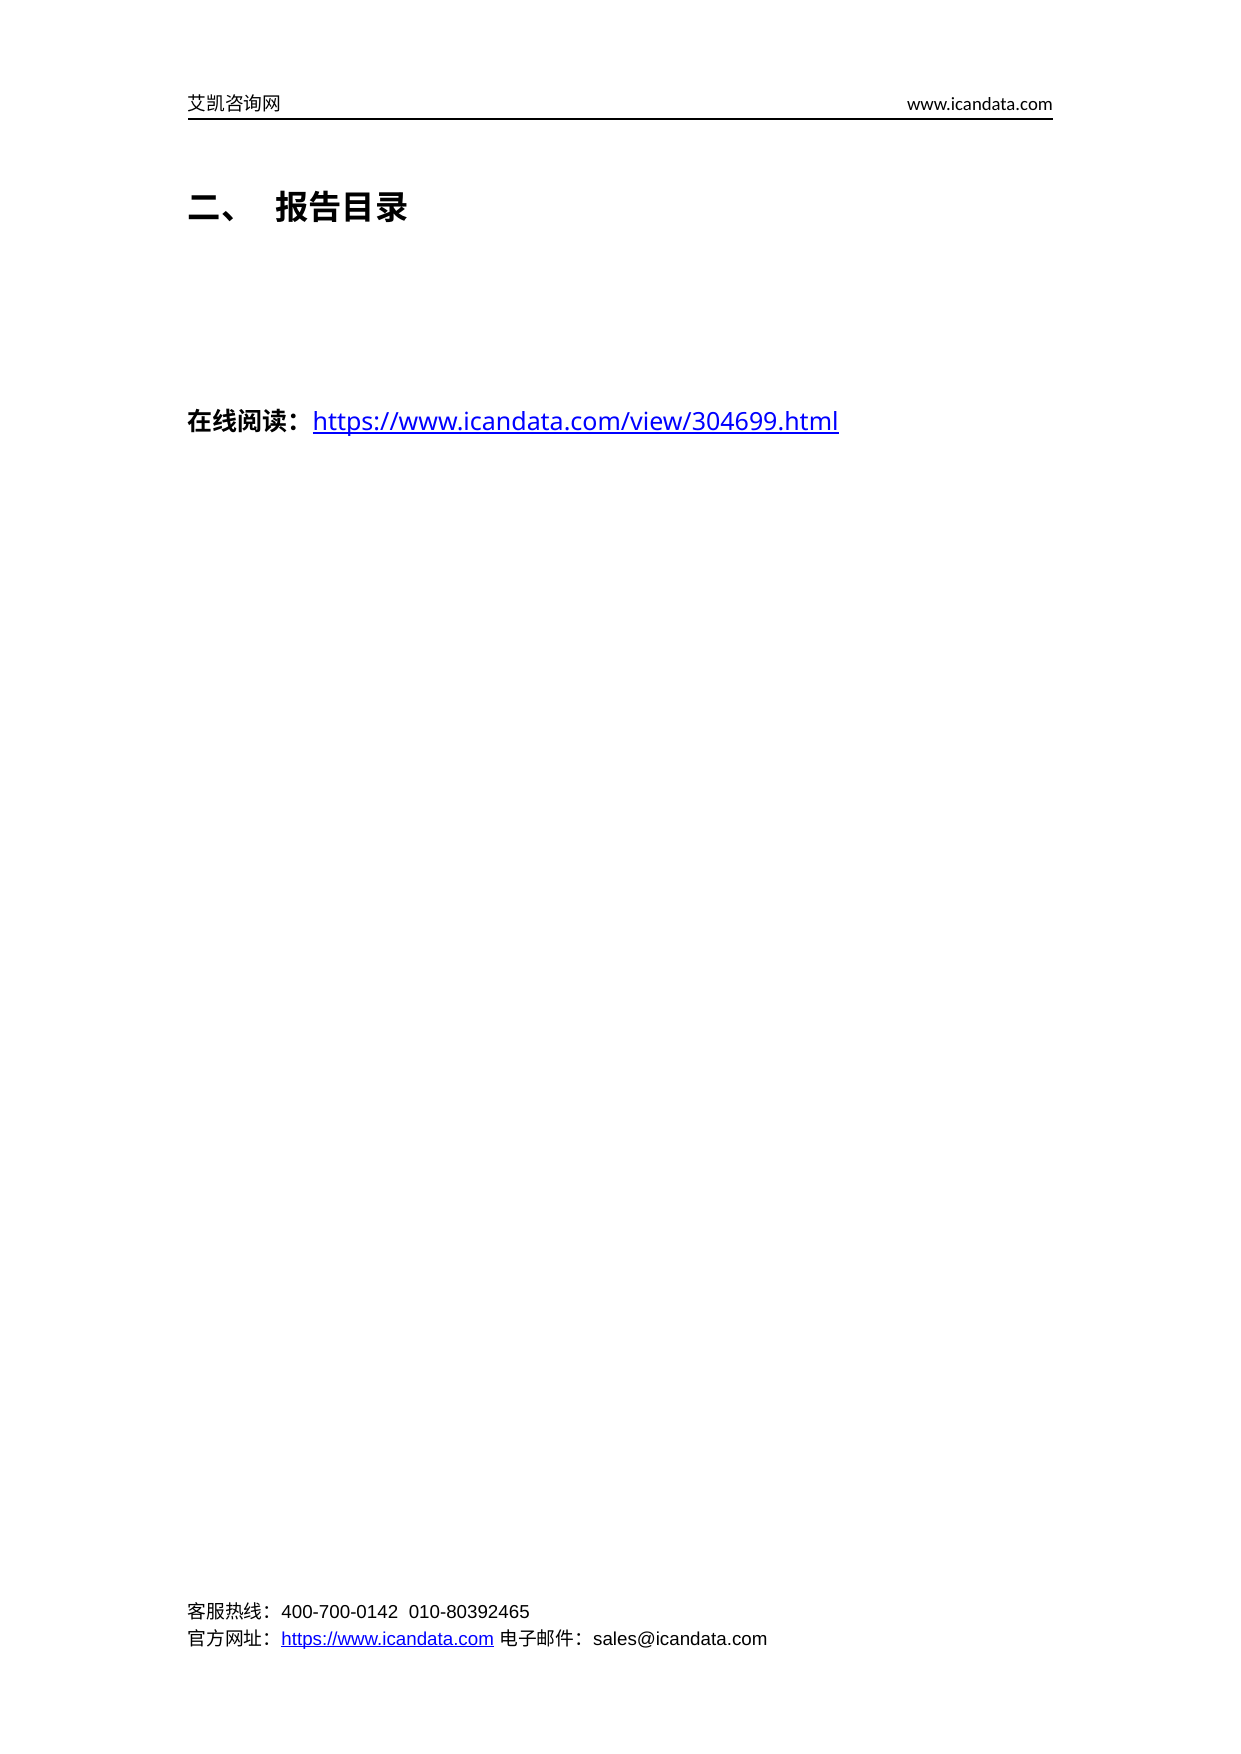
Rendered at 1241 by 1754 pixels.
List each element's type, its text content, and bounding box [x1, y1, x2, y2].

text 在线阅读：https://www.icandata.com/view/304699.html [187, 387, 1053, 452]
subtitle 报告目录 [187, 172, 1053, 237]
